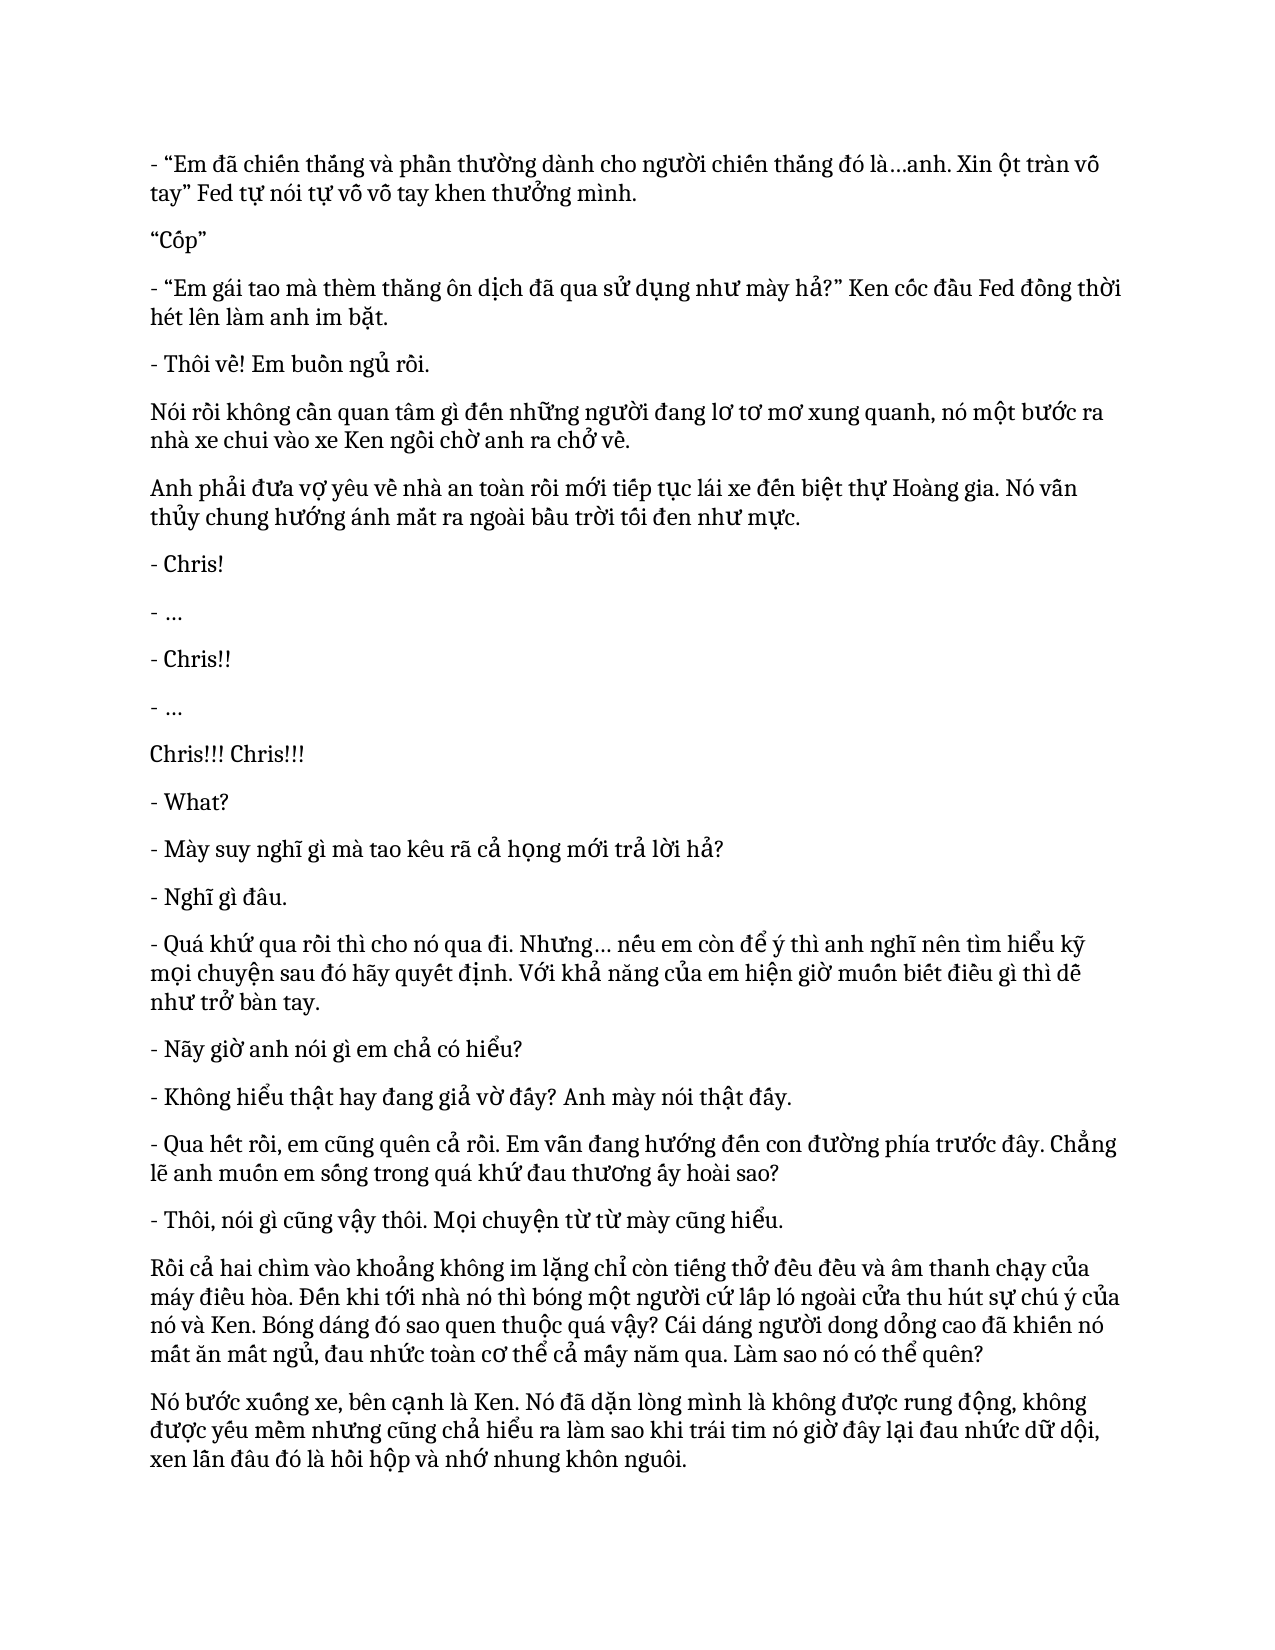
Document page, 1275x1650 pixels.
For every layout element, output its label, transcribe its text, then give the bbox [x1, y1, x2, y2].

text - “Em đã chiến thắng và phần thường dành cho người chiến thắng đó là…anh. Xin ột tràn vỗ tay” Fed tự nói tự vỗ vỗ tay khen thưởng mình. [150, 150, 1125, 207]
text Nó bước xuống xe, bên cạnh là Ken. Nó đã dặn lòng mình là không được rung động, không được yếu mềm nhưng cũng chả hiểu ra làm sao khi trái tim nó giờ đây lại đau nhức dữ dội, xen lẫn đâu đó là hồi hộp và nhớ nhung khôn nguôi. [150, 1387, 1125, 1474]
text - … [150, 597, 1125, 626]
text - Không hiểu thật hay đang giả vờ đấy? Anh mày nói thật đấy. [150, 1082, 1125, 1111]
text - Qua hết rồi, em cũng quên cả rồi. Em vẫn đang hướng đến con đường phía trước đây. Chẳng lẽ anh muốn em sống trong quá khứ đau thương ấy hoài sao? [150, 1130, 1125, 1187]
text Anh phải đưa vợ yêu về nhà an toàn rồi mới tiếp tục lái xe đến biệt thự Hoàng gia. Nó vẫn thủy chung hướng ánh mắt ra ngoài bầu trời tối đen như mực. [150, 474, 1125, 531]
text - Quá khứ qua rồi thì cho nó qua đi. Nhưng… nếu em còn để ý thì anh nghĩ nên tìm hiểu kỹ mọi chuyện sau đó hãy quyết định. Với khả năng của em hiện giờ muốn biết điều gì thì dễ như trở bàn tay. [150, 930, 1125, 1016]
text - “Em gái tao mà thèm thằng ôn dịch đã qua sử dụng như mày hả?” Ken cốc đầu Fed đồng thời hét lên làm anh im bặt. [150, 274, 1125, 331]
text - Mày suy nghĩ gì mà tao kêu rã cả họng mới trả lời hả? [150, 835, 1125, 864]
text - Chris! [150, 550, 1125, 579]
text “Cốp” [150, 226, 1125, 255]
text - Nãy giờ anh nói gì em chả có hiểu? [150, 1035, 1125, 1064]
text - Thôi về! Em buồn ngủ rồi. [150, 350, 1125, 379]
text - Nghĩ gì đâu. [150, 882, 1125, 911]
text - What? [150, 787, 1125, 816]
text Chris!!! Chris!!! [150, 740, 1125, 769]
text - Thôi, nói gì cũng vậy thôi. Mọi chuyện từ từ mày cũng hiểu. [150, 1206, 1125, 1235]
text Rồi cả hai chìm vào khoảng không im lặng chỉ còn tiếng thở đều đều và âm thanh chạy của máy điều hòa. Đến khi tới nhà nó thì bóng một người cứ lấp ló ngoài cửa thu hút sự chú ý của nó và Ken. Bóng dáng đó sao quen thuộc quá vậy? Cái dáng người dong dỏng cao đã khiến nó mất ăn mất ngủ, đau nhức toàn cơ thể cả mấy năm qua. Làm sao nó có thể quên? [150, 1254, 1125, 1369]
text - Chris!! [150, 645, 1125, 674]
text - … [150, 692, 1125, 721]
text Nói rồi không cần quan tâm gì đến những người đang lơ tơ mơ xung quanh, nó một bước ra nhà xe chui vào xe Ken ngồi chờ anh ra chở về. [150, 397, 1125, 455]
